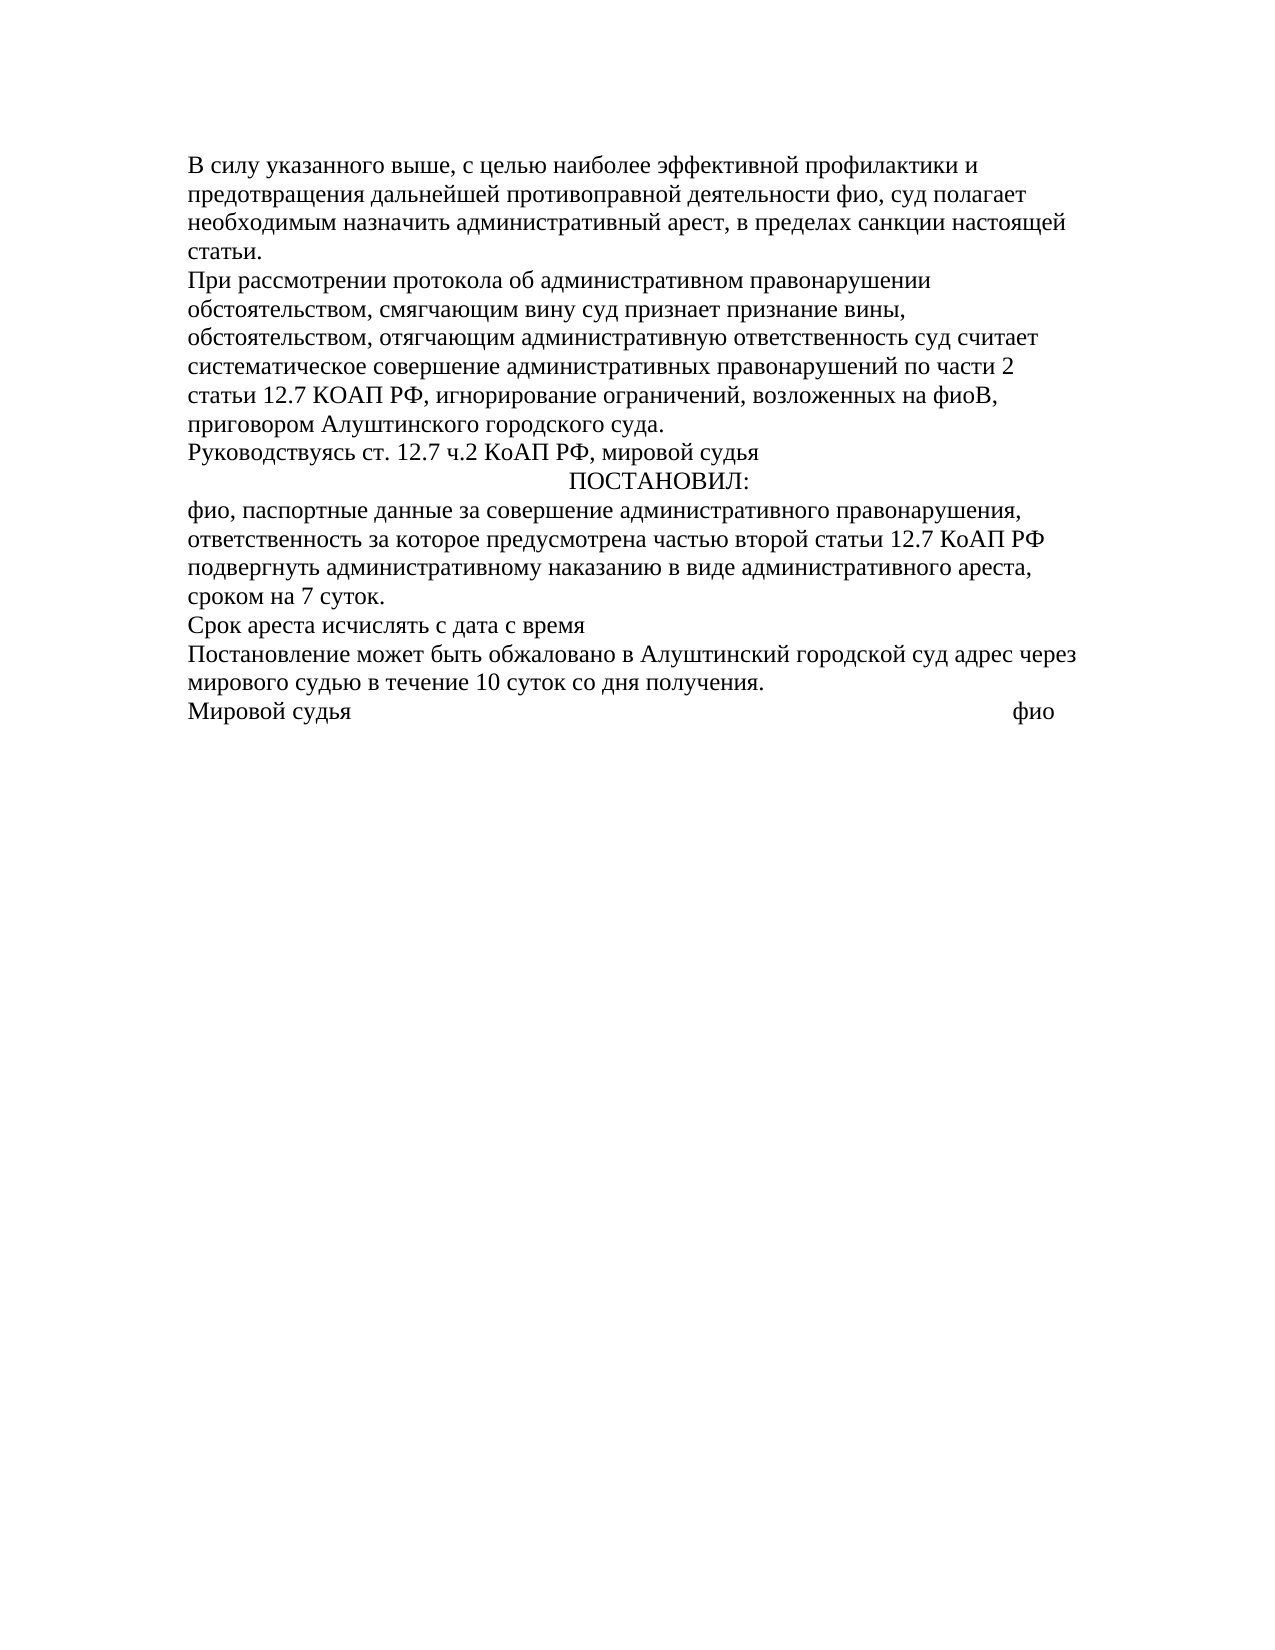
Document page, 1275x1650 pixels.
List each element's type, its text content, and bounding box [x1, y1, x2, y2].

text Руководствуясь ст. 12.7 ч.2 КоАП РФ, мировой судья [187, 437, 1087, 466]
text Мировой судья фио [187, 696, 1087, 725]
text Срок ареста исчислять с дата с время [187, 610, 1087, 639]
text При рассмотрении протокола об административном правонарушении обстоятельством, смягчающим вину суд признает признание вины, обстоятельством, отягчающим административную ответственность суд считает систематическое совершение административных правонарушений по части 2 статьи 12.7 КОАП РФ, игнорирование ограничений, возложенных на фиоВ, приговором Алуштинского городского суда. [187, 265, 1087, 437]
text В силу указанного выше, с целью наиболее эффективной профилактики и предотвращения дальнейшей противоправной деятельности фио, суд полагает необходимым назначить административный арест, в пределах санкции настоящей статьи. [187, 150, 1087, 265]
text фио, паспортные данные за совершение административного правонарушения, ответственность за которое предусмотрена частью второй статьи 12.7 КоАП РФ подвергнуть административному наказанию в виде административного ареста, сроком на 7 суток. [187, 495, 1087, 610]
text Постановление может быть обжаловано в Алуштинский городской суд адрес через мирового судью в течение 10 суток со дня получения. [187, 639, 1087, 696]
text ПОСТАНОВИЛ: [187, 466, 1087, 495]
